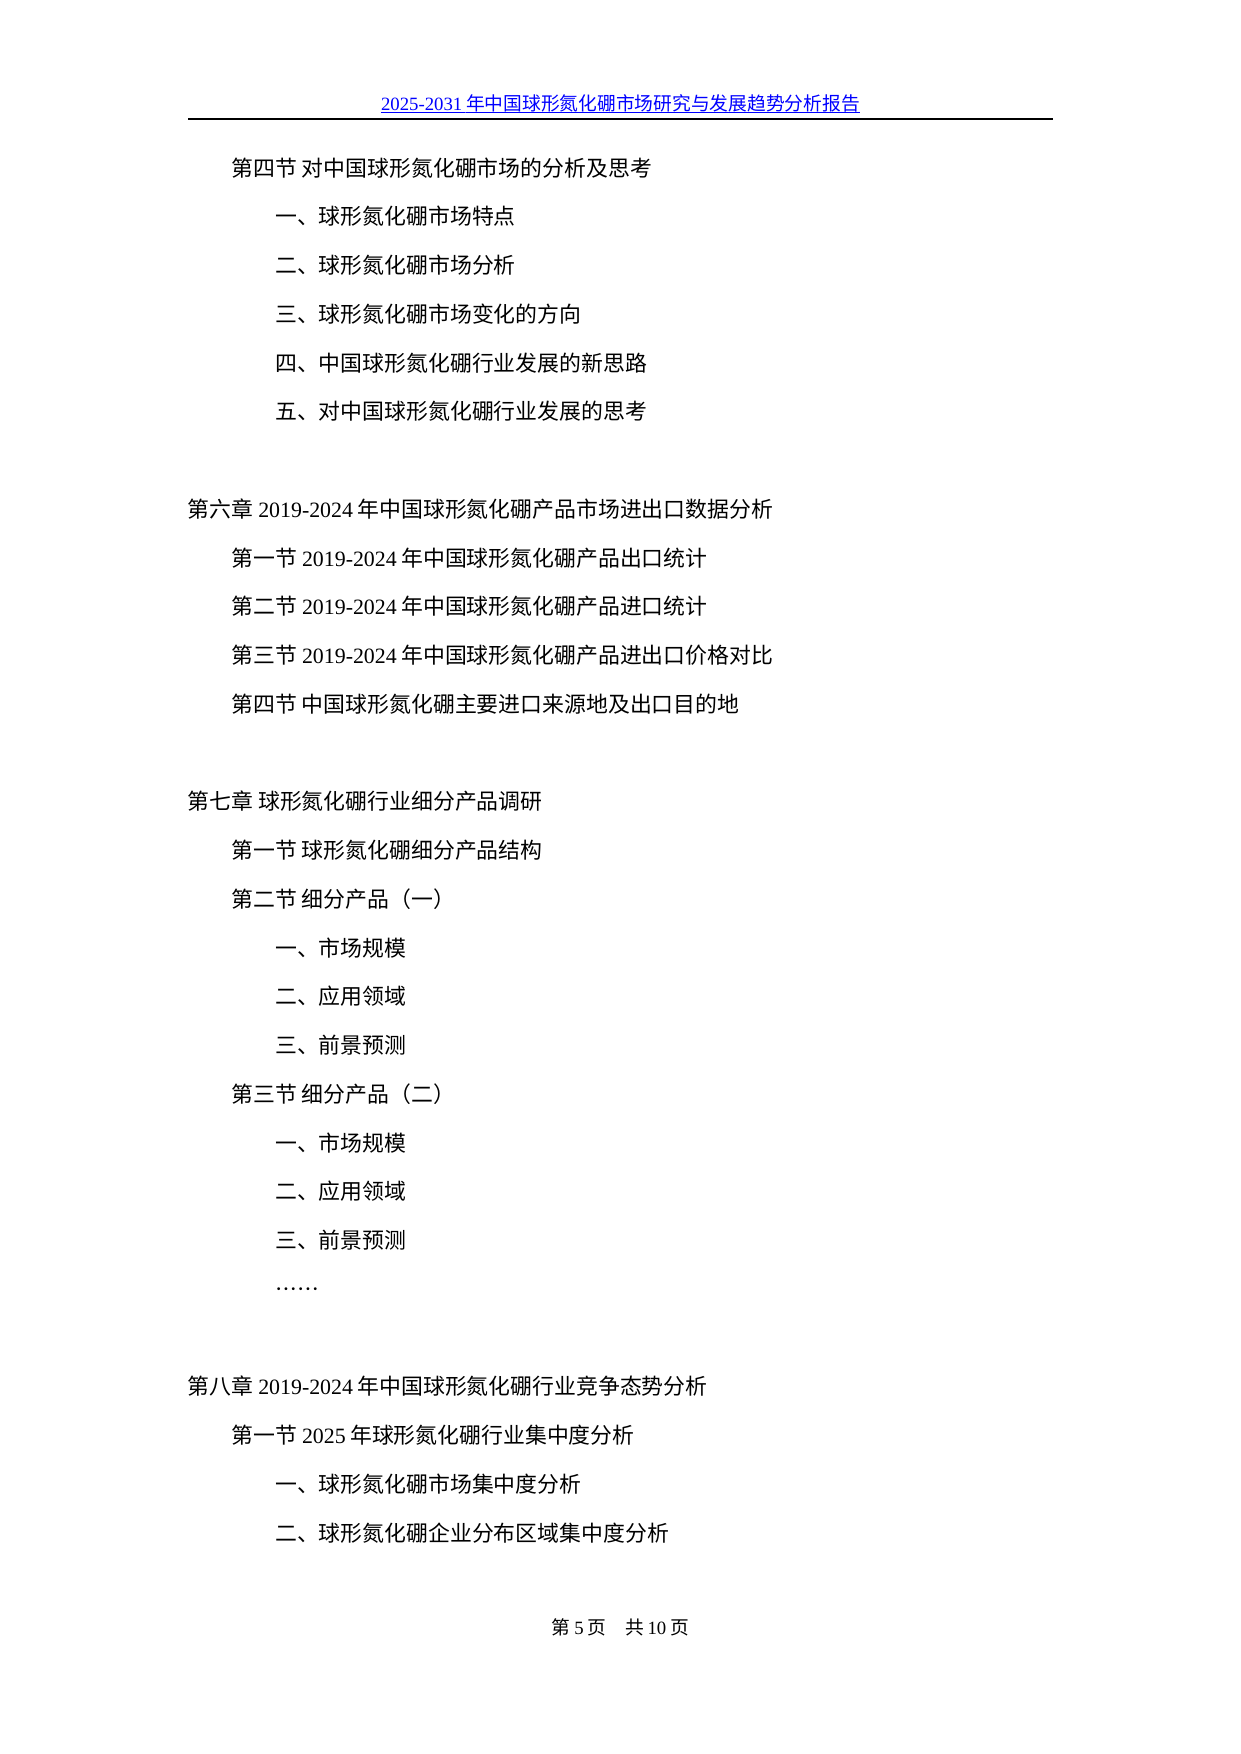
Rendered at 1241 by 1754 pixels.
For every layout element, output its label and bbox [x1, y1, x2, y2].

text [187, 150, 1053, 1548]
